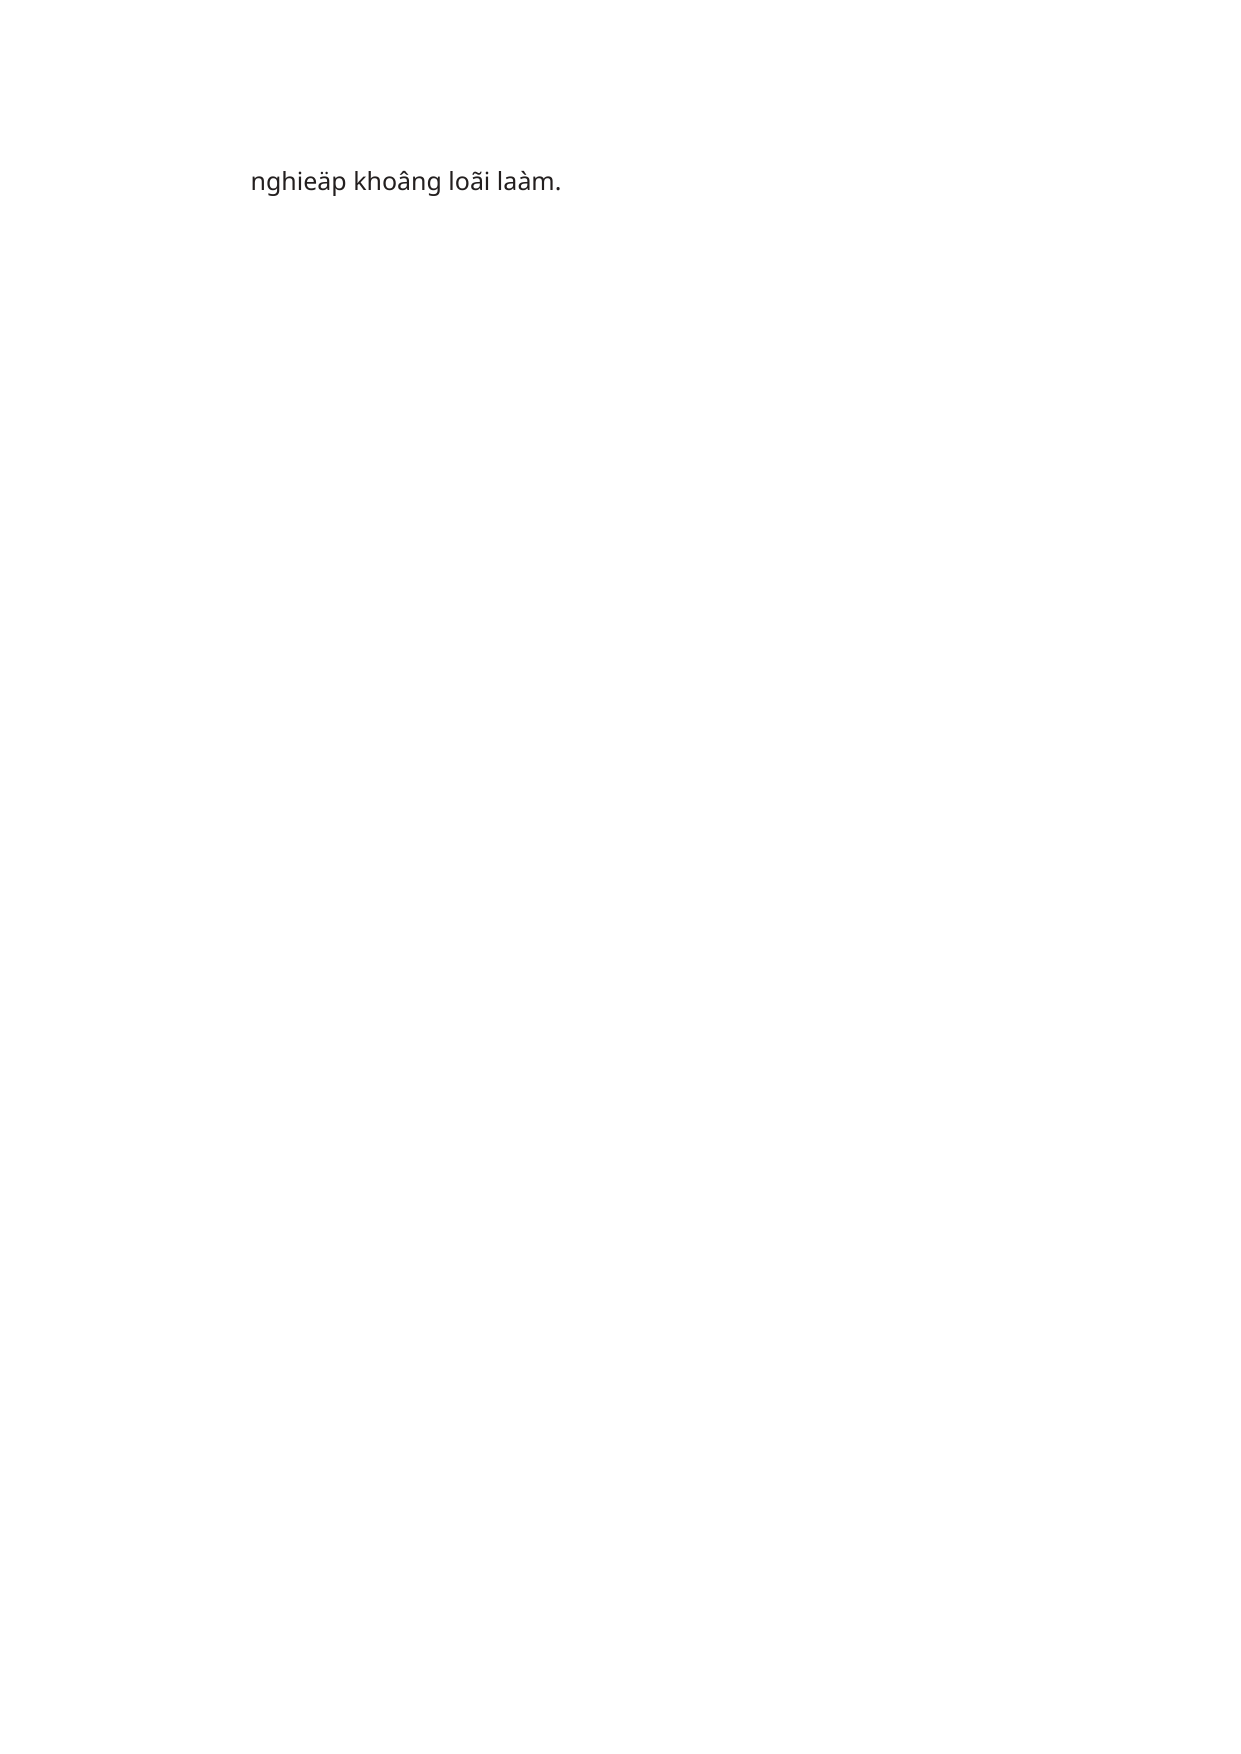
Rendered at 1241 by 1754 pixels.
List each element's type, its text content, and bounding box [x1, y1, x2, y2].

text nghieäp khoâng loãi laàm. [250, 164, 1065, 197]
